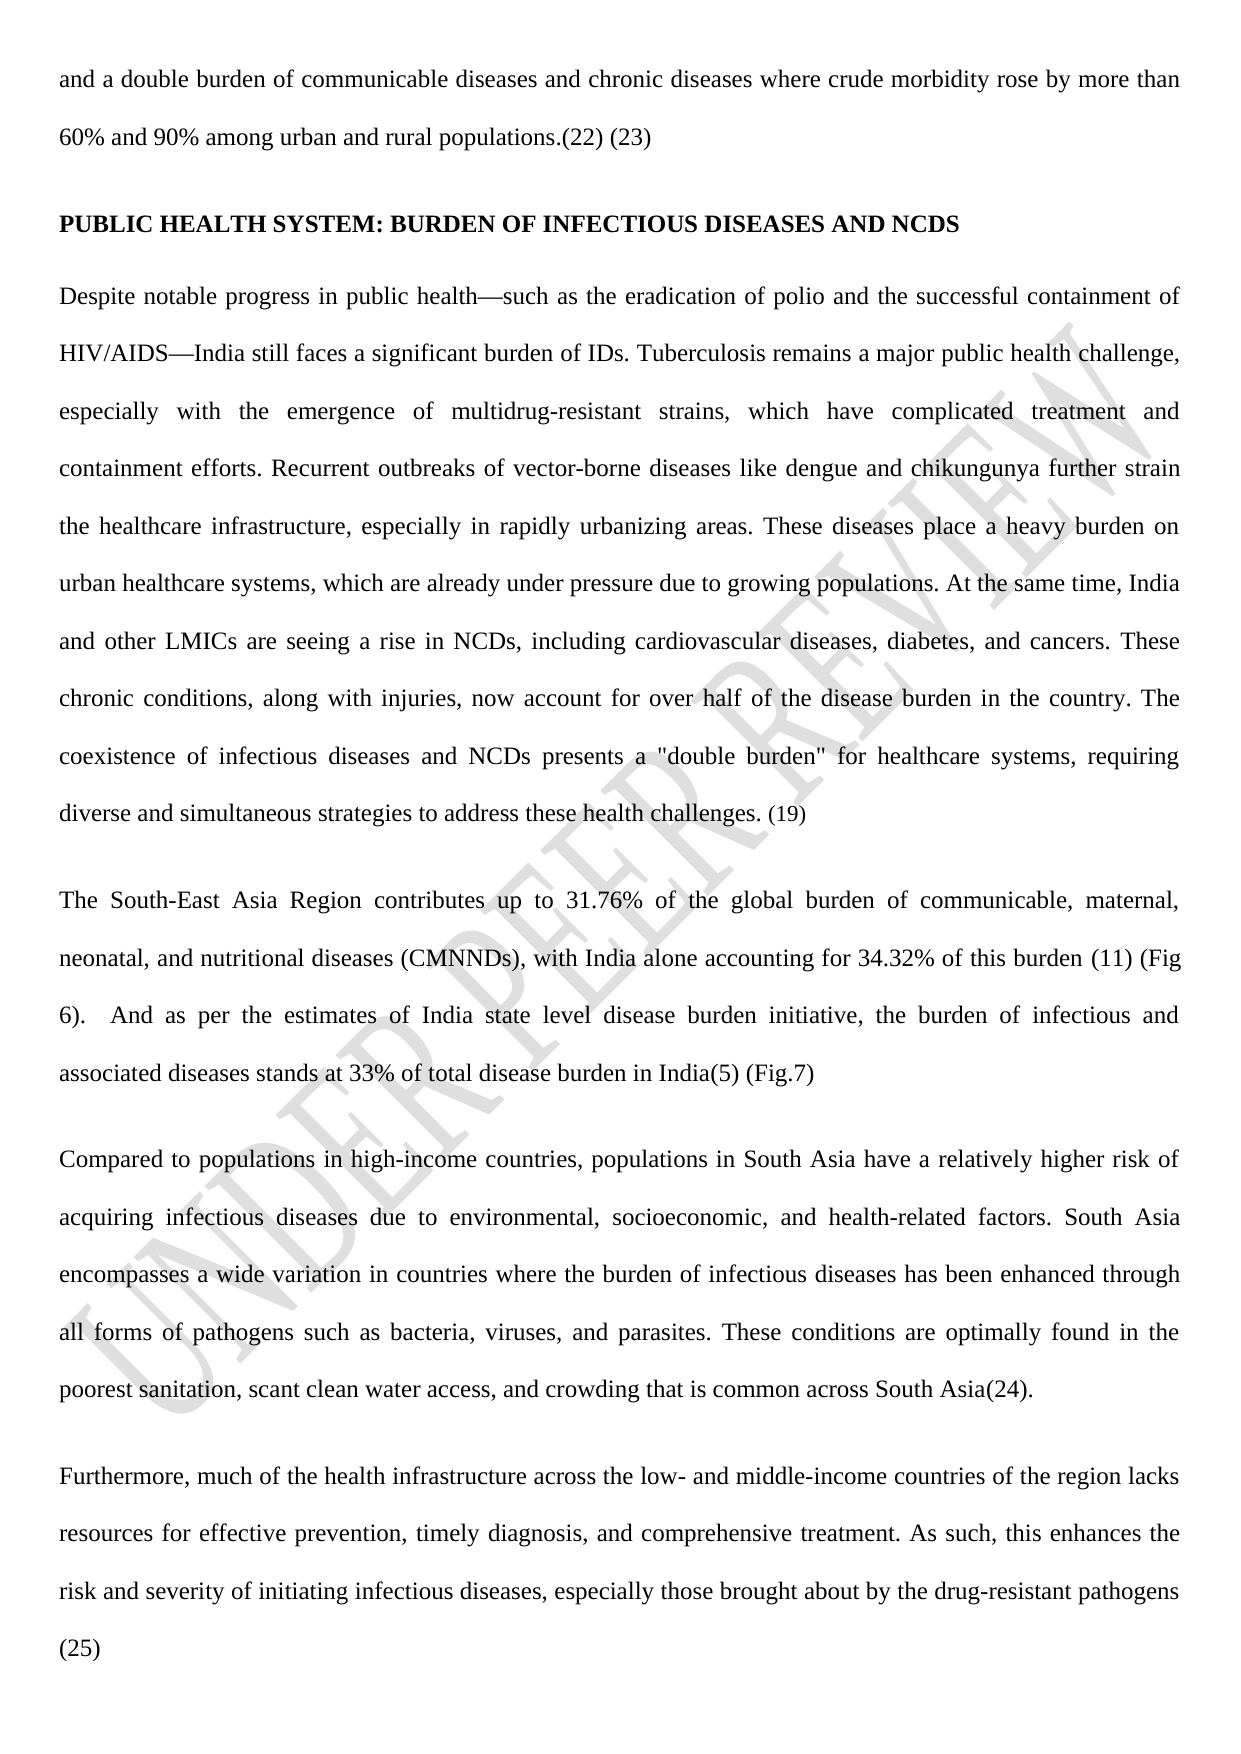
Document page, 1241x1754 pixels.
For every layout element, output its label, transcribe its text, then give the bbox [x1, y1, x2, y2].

text Furthermore, much of the health infrastructure across the low- and middle-income countries of the region lacks resources for effective prevention, timely diagnosis, and comprehensive treatment. As such, this enhances the risk and severity of initiating infectious diseases, especially those brought about by the drug-resistant pathogens (25) [59, 1461, 1181, 1662]
text PUBLIC HEALTH SYSTEM: BURDEN OF INFECTIOUS DISEASES AND NCDS [59, 209, 1181, 237]
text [59, 64, 1181, 151]
text The South-East Asia Region contributes up to 31.76% of the global burden of communicable, maternal, neonatal, and nutritional diseases (CMNNDs), with India alone accounting for 34.32% of this burden (11) (Fig 6). And as per the estimates of India state level disease burden initiative, the burden of infectious and associated diseases stands at 33% of total disease burden in India(5) (Fig.7) [59, 885, 1181, 1086]
text Compared to populations in high-income countries, populations in South Asia have a relatively higher risk of acquiring infectious diseases due to environmental, socioeconomic, and health-related factors. South Asia encompasses a wide variation in countries where the burden of infectious diseases has been enhanced through all forms of pathogens such as bacteria, viruses, and parasites. These conditions are optimally found in the poorest sanitation, scant clean water access, and crowding that is common across South Asia(24). [59, 1144, 1181, 1403]
text Despite notable progress in public health—such as the eradication of polio and the successful containment of HIV/AIDS—India still faces a significant burden of IDs. Tuberculosis remains a major public health challenge, especially with the emergence of multidrug-resistant strains, which have complicated treatment and containment efforts. Recurrent outbreaks of vector-borne diseases like dengue and chikungunya further strain the healthcare infrastructure, especially in rapidly urbanizing areas. These diseases place a heavy burden on urban healthcare systems, which are already under pressure due to growing populations. At the same time, India and other LMICs are seeing a rise in NCDs, including cardiovascular diseases, diabetes, and cancers. These chronic conditions, along with injuries, now account for over half of the disease burden in the country. The coexistence of infectious diseases and NCDs presents a "double burden" for healthcare systems, requiring diverse and simultaneous strategies to address these health challenges. (19) [59, 281, 1181, 827]
